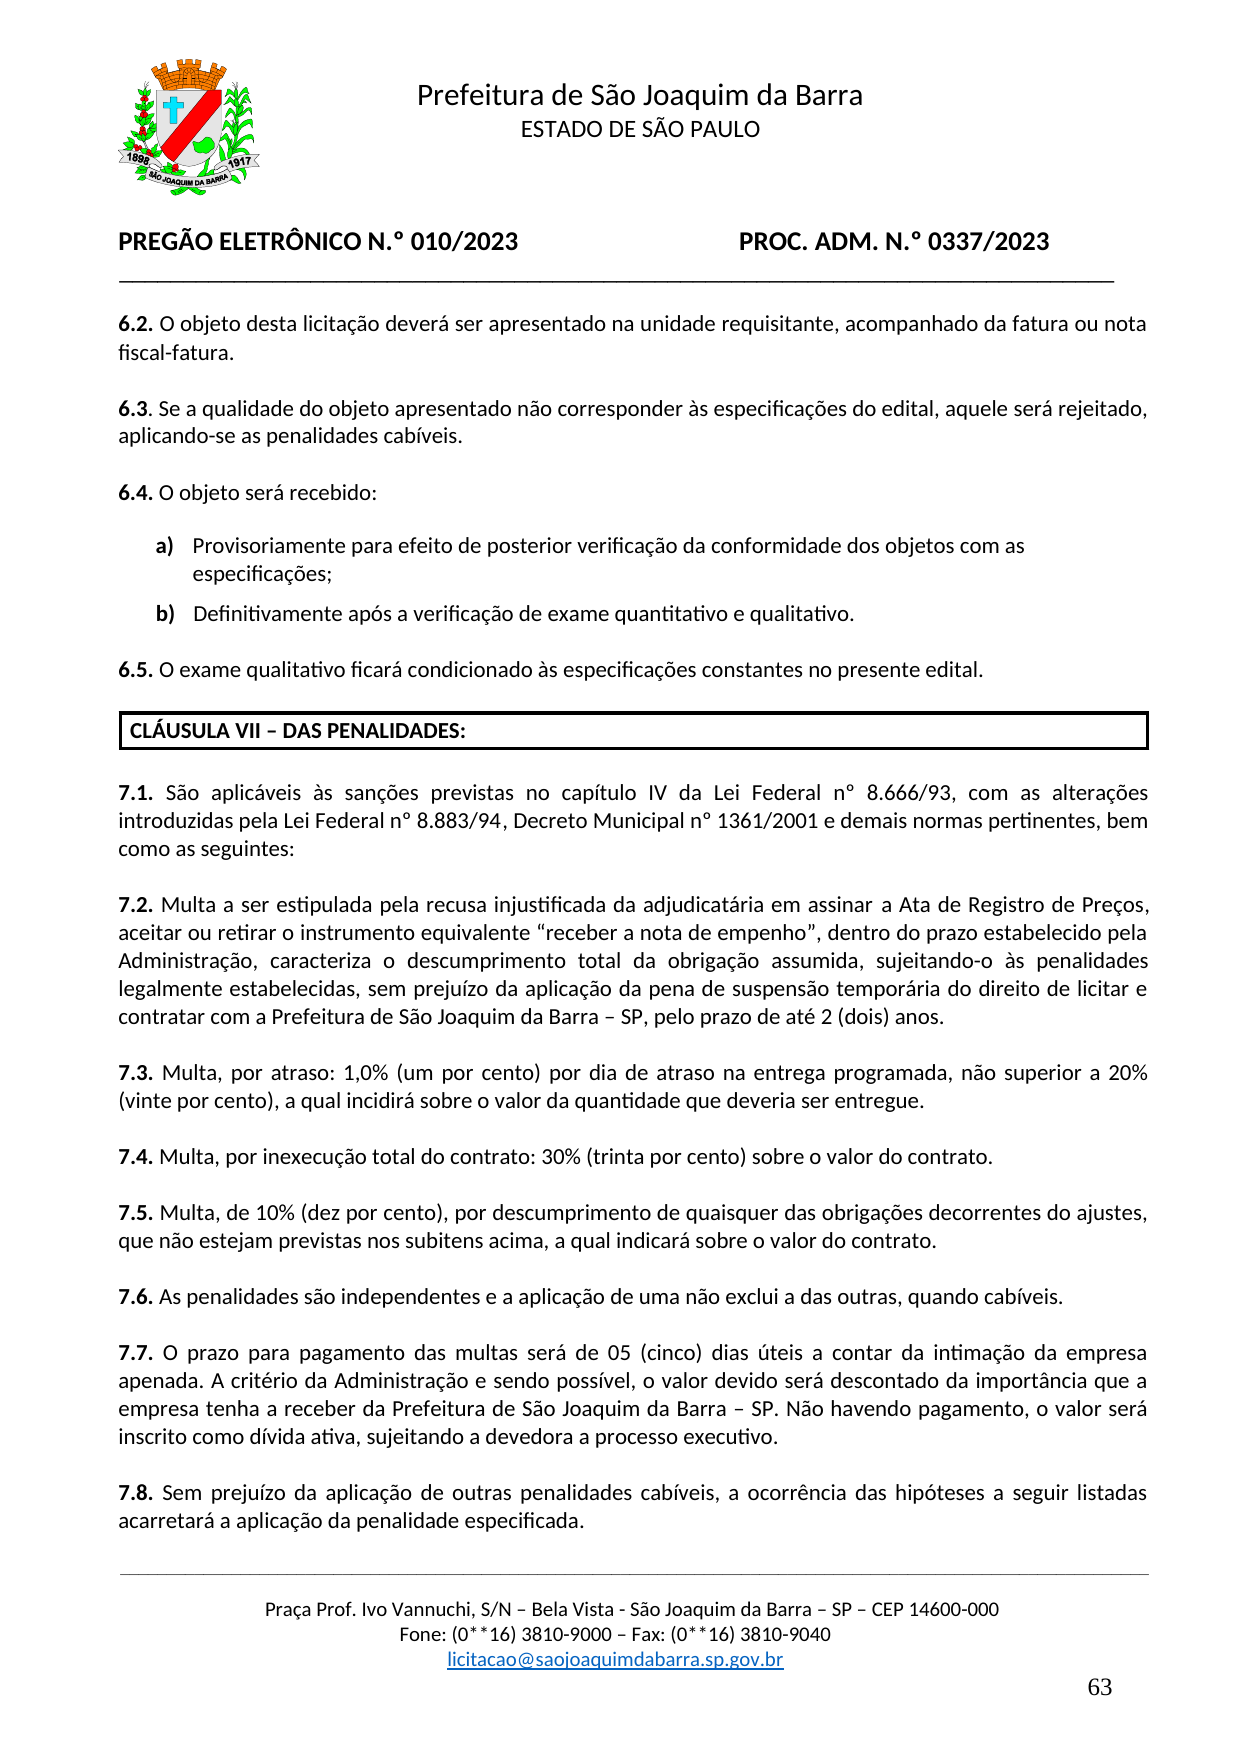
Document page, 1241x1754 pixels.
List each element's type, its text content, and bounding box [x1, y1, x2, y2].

text 7.2. Multa a ser estipulada pela recusa injustificada da adjudicatária em assinar a Ata de Registro de Preços, aceitar ou retirar o instrumento equivalente “receber a nota de empenho”, dentro do prazo estabelecido pela Administração, caracteriza o descumprimento total da obrigação assumida, sujeitando-o às penalidades legalmente estabelecidas, sem prejuízo da aplicação da pena de suspensão temporária do direito de licitar e contratar com a Prefeitura de São Joaquim da Barra – SP, pelo prazo de até 2 (dois) anos. [118, 890, 1150, 1030]
text 6.5. O exame qualitativo ficará condicionado às especificações constantes no presente edital. [118, 655, 1150, 683]
text 7.7. O prazo para pagamento das multas será de 05 (cinco) dias úteis a contar da intimação da empresa apenada. A critério da Administração e sendo possível, o valor devido será descontado da importância que a empresa tenha a receber da Prefeitura de São Joaquim da Barra – SP. Não havendo pagamento, o valor será inscrito como dívida ativa, sujeitando a devedora a processo executivo. [118, 1338, 1150, 1450]
list Definitivamente após a verificação de exame quantitativo e qualitativo. [156, 599, 1150, 627]
text 7.5. Multa, de 10% (dez por cento), por descumprimento de quaisquer das obrigações decorrentes do ajustes, que não estejam previstas nos subitens acima, a qual indicará sobre o valor do contrato. [118, 1198, 1150, 1254]
text CLÁUSULA VII – DAS PENALIDADES: [122, 715, 1146, 747]
text 7.1. São aplicáveis às sanções previstas no capítulo IV da Lei Federal nº 8.666/93, com as alterações introduzidas pela Lei Federal nº 8.883/94, Decreto Municipal nº 1361/2001 e demais normas pertinentes, bem como as seguintes: [118, 778, 1150, 862]
text 7.4. Multa, por inexecução total do contrato: 30% (trinta por cento) sobre o valor do contrato. [118, 1142, 1150, 1170]
text 7.8. Sem prejuízo da aplicação de outras penalidades cabíveis, a ocorrência das hipóteses a seguir listadas acarretará a aplicação da penalidade especificada. [118, 1478, 1150, 1534]
text 6.4. O objeto será recebido: [118, 478, 1150, 506]
list Provisoriamente para efeito de posterior verificação da conformidade dos objetos com as especificações; [155, 531, 1150, 587]
text 7.3. Multa, por atraso: 1,0% (um por cento) por dia de atraso na entrega programada, não superior a 20% (vinte por cento), a qual incidirá sobre o valor da quantidade que deveria ser entregue. [118, 1058, 1150, 1114]
text 7.6. As penalidades são independentes e a aplicação de uma não exclui a das outras, quando cabíveis. [118, 1282, 1150, 1310]
text 6.3. Se a qualidade do objeto apresentado não corresponder às especificações do edital, aquele será rejeitado, aplicando-se as penalidades cabíveis. [118, 394, 1150, 450]
text 6.2. O objeto desta licitação deverá ser apresentado na unidade requisitante, acompanhado da fatura ou nota fiscal-fatura. [118, 309, 1150, 366]
